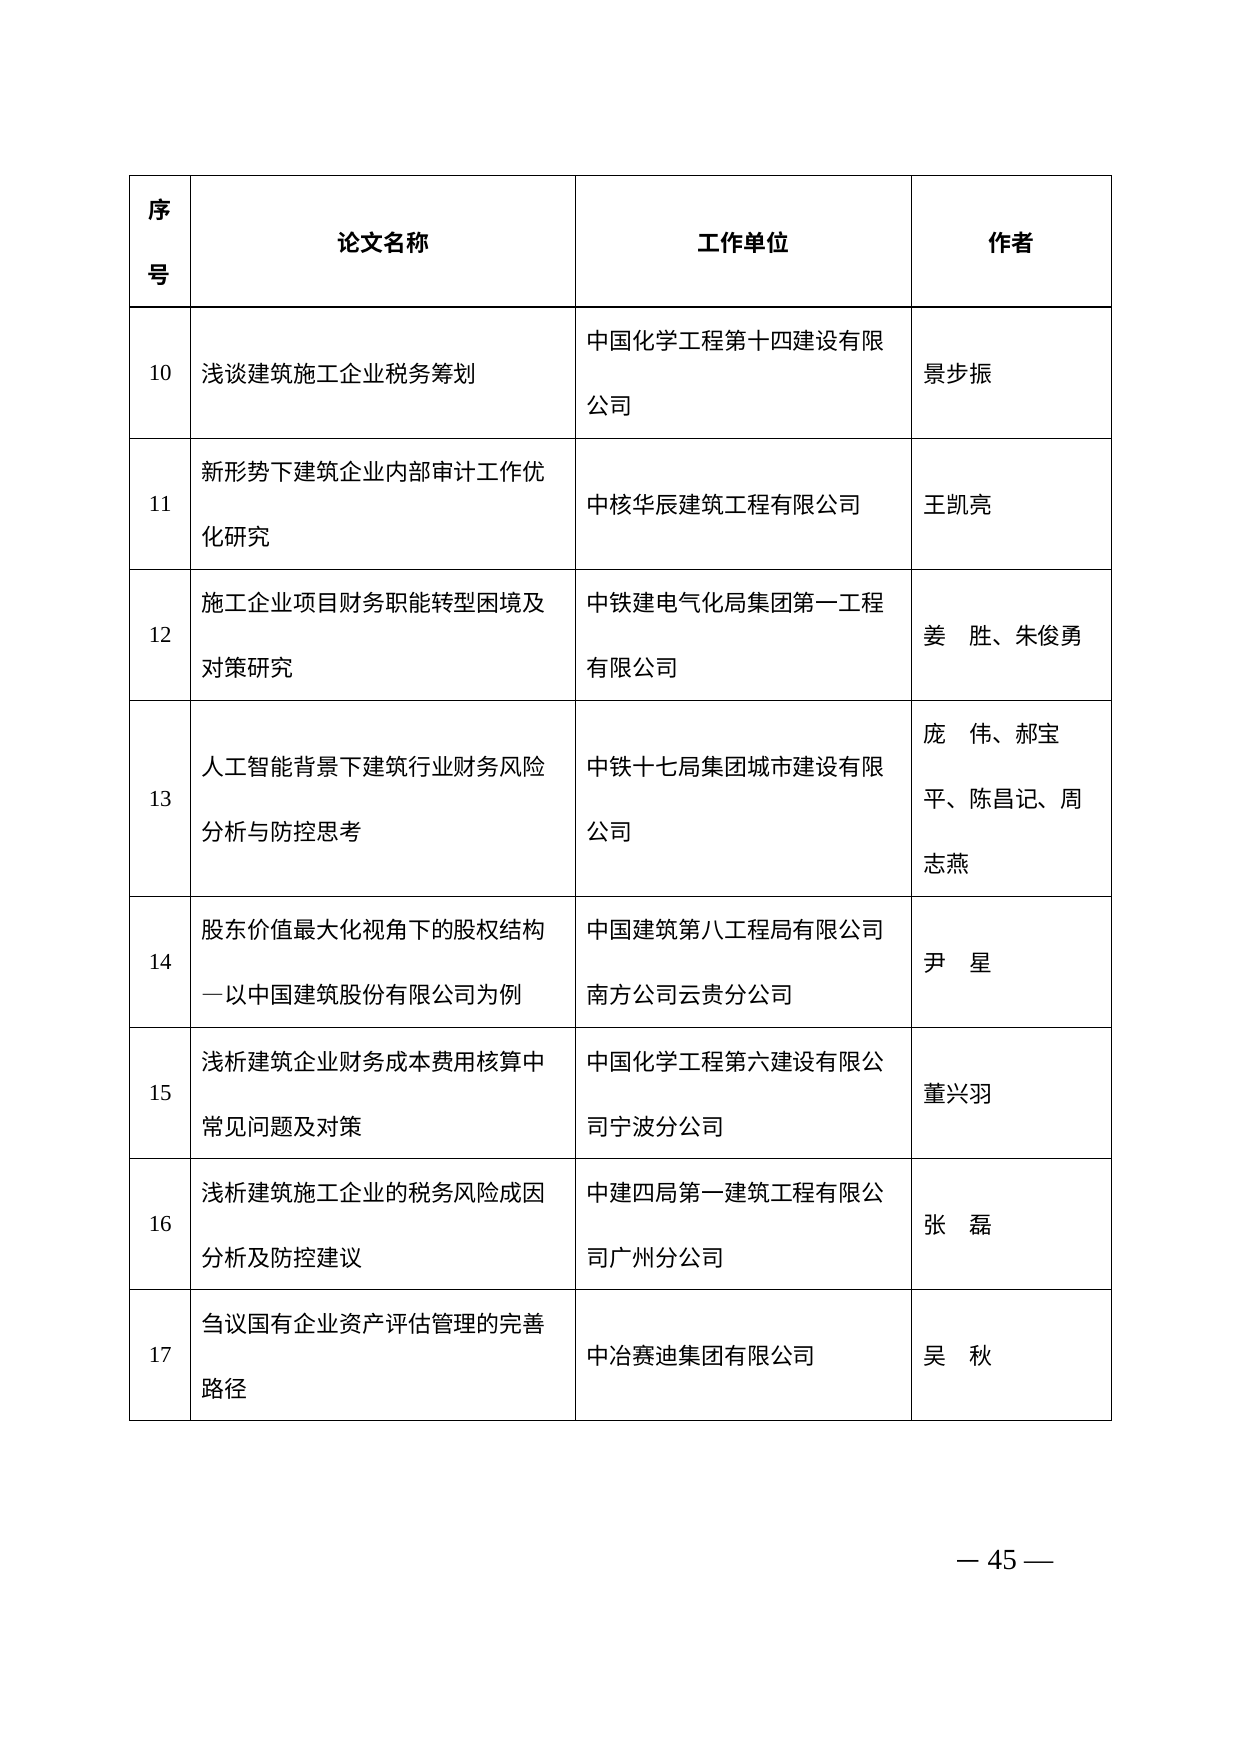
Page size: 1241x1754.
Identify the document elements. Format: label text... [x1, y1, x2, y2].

table_cell 中建四局第一建筑工程有限公司广州分公司 [576, 1159, 911, 1289]
table_cell 浅析建筑施工企业的税务风险成因分析及防控建议 [191, 1159, 575, 1289]
table_header 论文名称 [191, 176, 575, 306]
table_cell 10 [130, 308, 190, 437]
table_cell 尹 星 [912, 897, 1111, 1027]
table_cell 13 [130, 701, 190, 896]
table_cell 吴 秋 [912, 1290, 1111, 1420]
table_cell 张 磊 [912, 1159, 1111, 1289]
table_cell 王凯亮 [912, 439, 1111, 568]
table_cell 17 [130, 1290, 190, 1420]
table_cell 姜 胜、朱俊勇 [912, 570, 1111, 699]
table_cell 施工企业项目财务职能转型困境及对策研究 [191, 570, 575, 699]
table_cell 中核华辰建筑工程有限公司 [576, 439, 911, 568]
table_header 序号 [130, 176, 190, 306]
table_cell 中铁建电气化局集团第一工程有限公司 [576, 570, 911, 699]
table_cell 董兴羽 [912, 1028, 1111, 1158]
table_cell 人工智能背景下建筑行业财务风险分析与防控思考 [191, 701, 575, 896]
table_cell 庞 伟、郝宝平、陈昌记、周志燕 [912, 701, 1111, 896]
table_cell 新形势下建筑企业内部审计工作优化研究 [191, 439, 575, 568]
table_cell 14 [130, 897, 190, 1027]
table_cell 中国建筑第八工程局有限公司南方公司云贵分公司 [576, 897, 911, 1027]
table_cell 15 [130, 1028, 190, 1158]
table_cell 11 [130, 439, 190, 568]
table_cell 刍议国有企业资产评估管理的完善路径 [191, 1290, 575, 1420]
table_cell 浅析建筑企业财务成本费用核算中常见问题及对策 [191, 1028, 575, 1158]
table_cell 景步振 [912, 308, 1111, 437]
table_cell 股东价值最大化视角下的股权结构—以中国建筑股份有限公司为例 [191, 897, 575, 1027]
table_cell 12 [130, 570, 190, 699]
table_header 工作单位 [576, 176, 911, 306]
table_cell 浅谈建筑施工企业税务筹划 [191, 308, 575, 437]
table_cell 中冶赛迪集团有限公司 [576, 1290, 911, 1420]
table_cell 中国化学工程第十四建设有限公司 [576, 308, 911, 437]
table_cell 中国化学工程第六建设有限公司宁波分公司 [576, 1028, 911, 1158]
table_cell 16 [130, 1159, 190, 1289]
table_header 作者 [912, 176, 1111, 306]
table_cell 中铁十七局集团城市建设有限公司 [576, 701, 911, 896]
